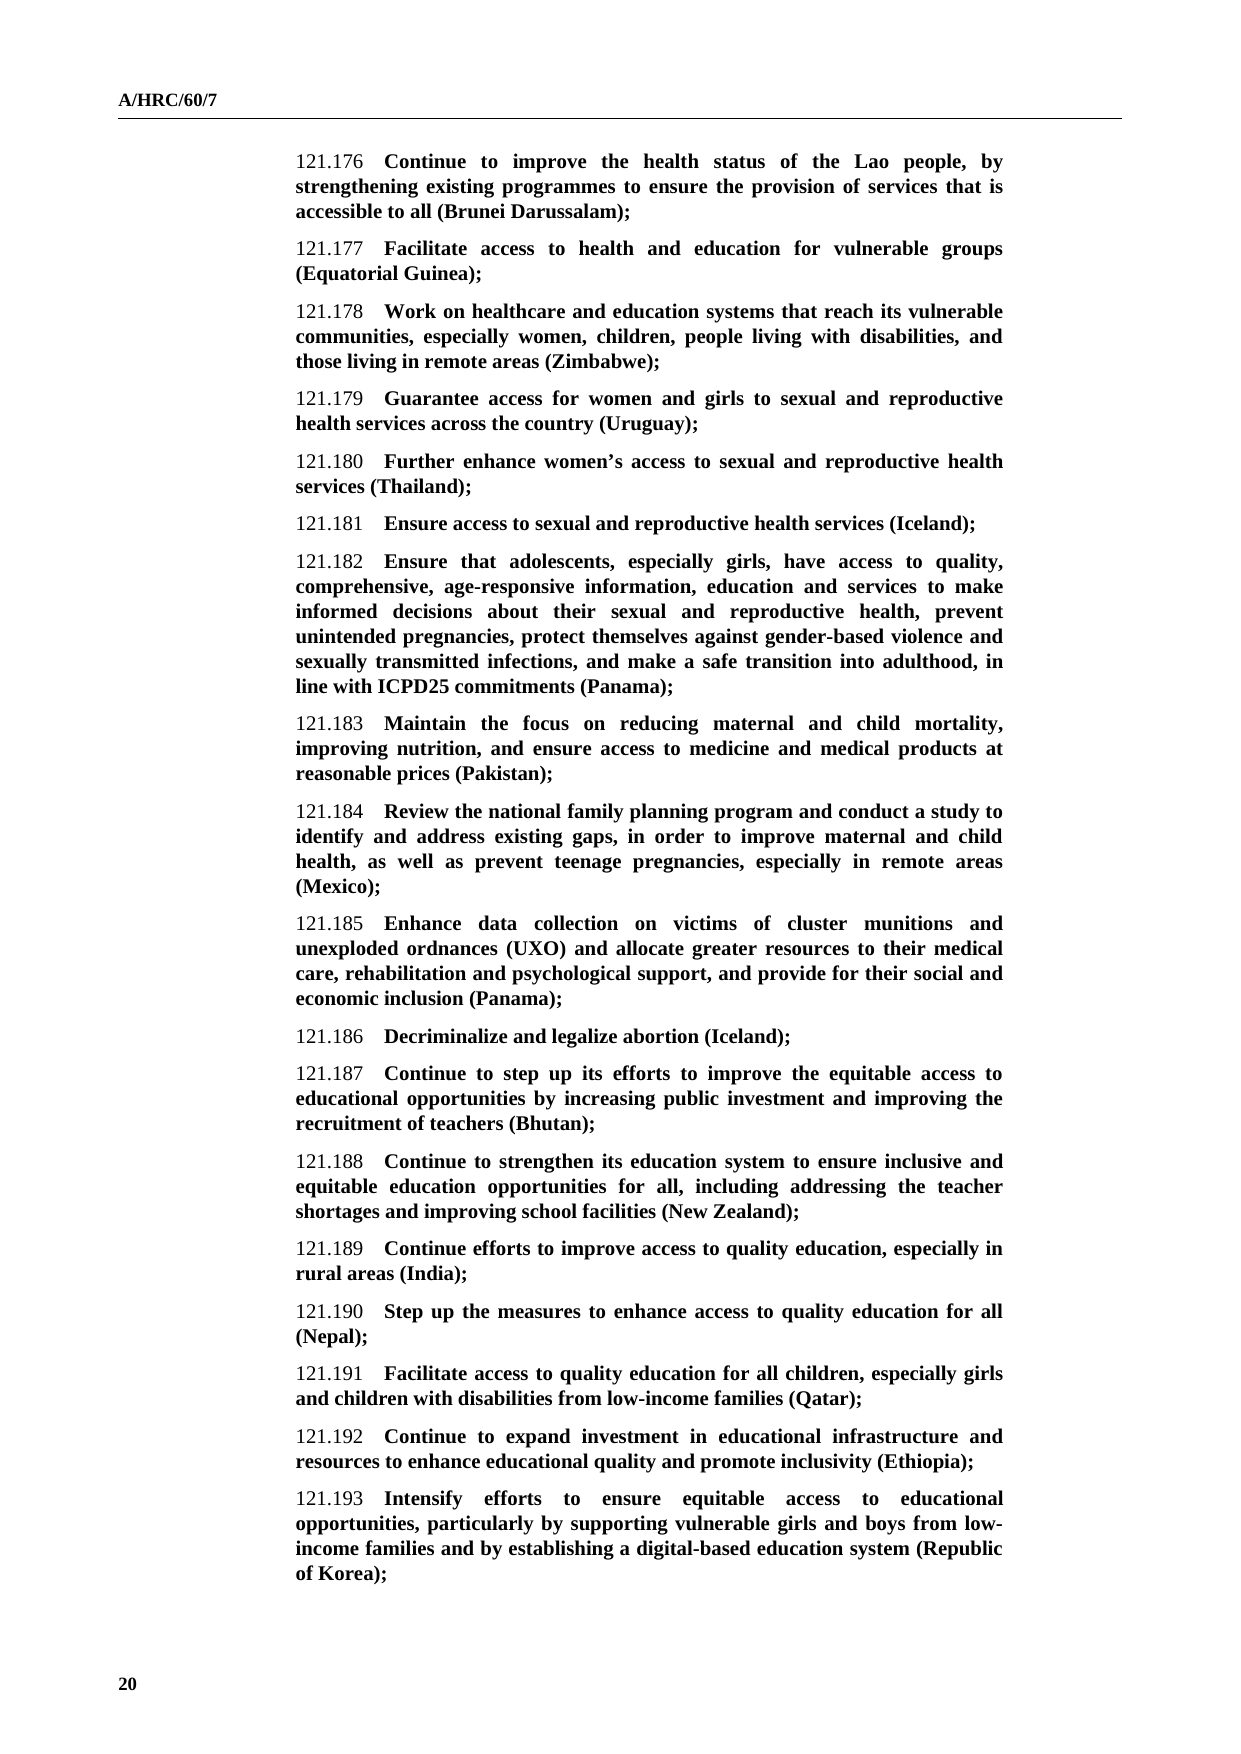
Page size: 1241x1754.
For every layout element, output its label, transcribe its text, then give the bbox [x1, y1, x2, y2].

text 121.193 Intensify efforts to ensure equitable access to educational opportunities, particularly by supporting vulnerable girls and boys from low-income families and by establishing a digital-based education system (Republic of Korea); [295, 1485, 1004, 1585]
text 121.186 Decriminalize and legalize abortion (Iceland); [295, 1023, 1004, 1048]
text 121.179 Guarantee access for women and girls to sexual and reproductive health services across the country (Uruguay); [295, 385, 1004, 435]
text 121.188 Continue to strengthen its education system to ensure inclusive and equitable education opportunities for all, including addressing the teacher shortages and improving school facilities (New Zealand); [295, 1148, 1004, 1223]
text 121.178 Work on healthcare and education systems that reach its vulnerable communities, especially women, children, people living with disabilities, and those living in remote areas (Zimbabwe); [295, 298, 1004, 373]
text 121.183 Maintain the focus on reducing maternal and child mortality, improving nutrition, and ensure access to medicine and medical products at reasonable prices (Pakistan); [295, 710, 1004, 785]
text 121.181 Ensure access to sexual and reproductive health services (Iceland); [295, 510, 1004, 535]
text 121.180 Further enhance women’s access to sexual and reproductive health services (Thailand); [295, 448, 1004, 498]
text 121.190 Step up the measures to enhance access to quality education for all (Nepal); [295, 1298, 1004, 1348]
text 121.187 Continue to step up its efforts to improve the equitable access to educational opportunities by increasing public investment and improving the recruitment of teachers (Bhutan); [295, 1060, 1004, 1135]
text 121.192 Continue to expand investment in educational infrastructure and resources to enhance educational quality and promote inclusivity (Ethiopia); [295, 1423, 1004, 1473]
text 121.184 Review the national family planning program and conduct a study to identify and address existing gaps, in order to improve maternal and child health, as well as prevent teenage pregnancies, especially in remote areas (Mexico); [295, 798, 1004, 898]
text 121.177 Facilitate access to health and education for vulnerable groups (Equatorial Guinea); [295, 235, 1004, 285]
text 121.176 Continue to improve the health status of the Lao people, by strengthening existing programmes to ensure the provision of services that is accessible to all (Brunei Darussalam); [295, 148, 1004, 223]
text 121.182 Ensure that adolescents, especially girls, have access to quality, comprehensive, age-responsive information, education and services to make informed decisions about their sexual and reproductive health, prevent unintended pregnancies, protect themselves against gender-based violence and sexually transmitted infections, and make a safe transition into adulthood, in line with ICPD25 commitments (Panama); [295, 548, 1004, 698]
text 121.191 Facilitate access to quality education for all children, especially girls and children with disabilities from low-income families (Qatar); [295, 1360, 1004, 1410]
text 121.185 Enhance data collection on victims of cluster munitions and unexploded ordnances (UXO) and allocate greater resources to their medical care, rehabilitation and psychological support, and provide for their social and economic inclusion (Panama); [295, 910, 1004, 1010]
text 121.189 Continue efforts to improve access to quality education, especially in rural areas (India); [295, 1235, 1004, 1285]
